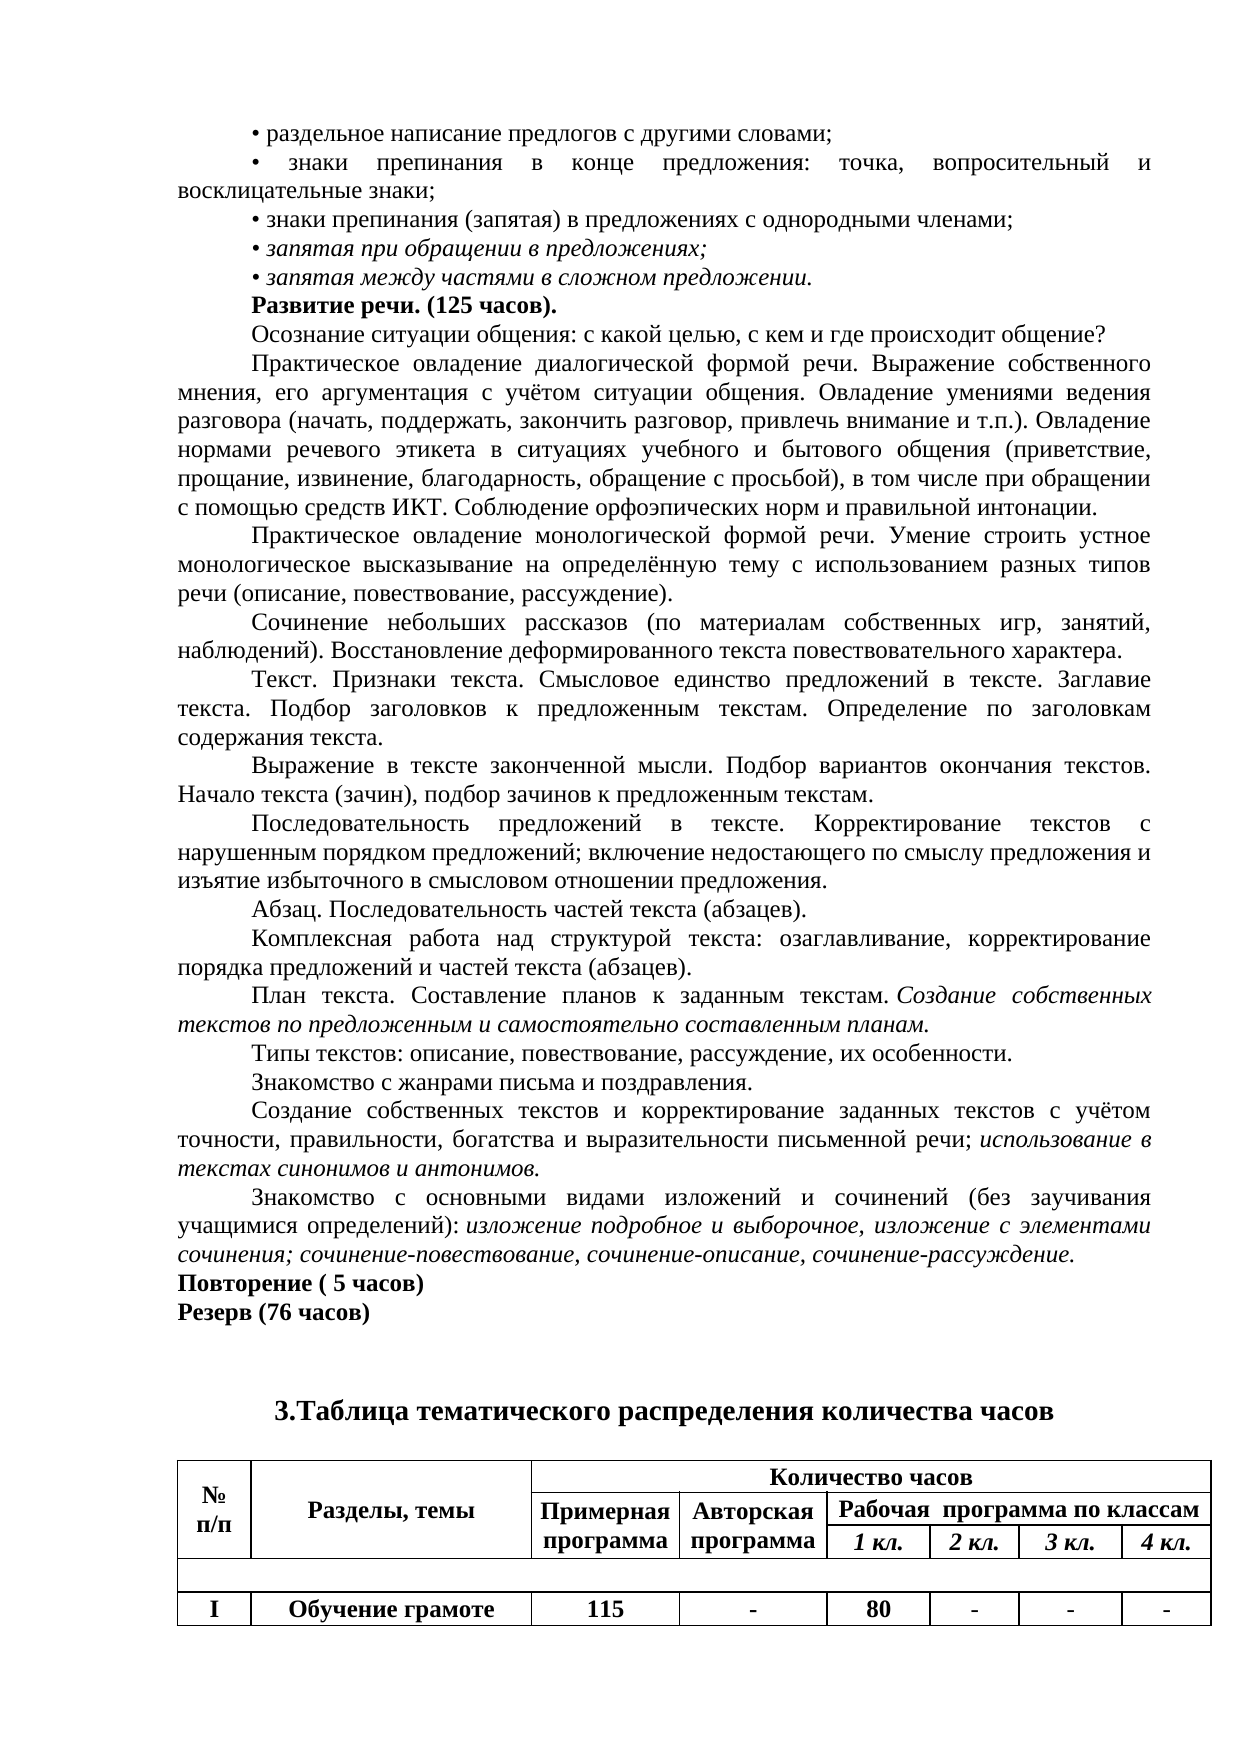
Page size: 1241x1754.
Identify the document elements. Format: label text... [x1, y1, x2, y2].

text • запятая между частями в сложном предложении. [177, 262, 1152, 291]
table_cell Рабочая программа по классам [828, 1493, 1210, 1524]
text Осознание ситуации общения: с какой целью, с кем и где происходит общение? [177, 319, 1152, 348]
text Повторение ( 5 часов) [177, 1268, 1152, 1297]
table_cell I [178, 1593, 250, 1624]
text Создание собственных текстов и корректирование заданных текстов с учётом точности, правильности, богатства и выразительности письменной речи; использование в текстах синонимов и антонимов. [177, 1096, 1152, 1182]
text • раздельное написание предлогов с другими словами; [177, 118, 1152, 147]
table_cell 115 [532, 1593, 679, 1624]
table_cell - [1123, 1593, 1210, 1624]
text Резерв (76 часов) [177, 1297, 1152, 1326]
table_cell Примерная программа [532, 1493, 679, 1557]
text Выражение в тексте законченной мысли. Подбор вариантов окончания текстов. Начало текста (зачин), подбор зачинов к предложенным текстам. [177, 751, 1152, 808]
text • знаки препинания в конце предложения: точка, вопросительный и восклицательные знаки; [177, 147, 1152, 204]
text • запятая при обращении в предложениях; [177, 233, 1152, 262]
text Текст. Признаки текста. Смысловое единство предложений в тексте. Заглавие текста. Подбор заголовков к предложенным текстам. Определение по заголовкам содержания текста. [177, 664, 1152, 751]
table_cell 80 [828, 1593, 929, 1624]
table_cell - [931, 1593, 1018, 1624]
table_header Разделы, темы [252, 1461, 531, 1557]
text • знаки препинания (запятая) в предложениях с однородными членами; [177, 204, 1152, 233]
table_cell 1 кл. [828, 1526, 929, 1557]
text Сочинение небольших рассказов (по материалам собственных игр, занятий, наблюдений). Восстановление деформированного текста повествовательного характера. [177, 607, 1152, 664]
text Развитие речи. (125 часов). [177, 291, 1152, 319]
text 3.Таблица тематического распределения количества часов [177, 1393, 1152, 1426]
text План текста. Составление планов к заданным текстам. Создание собственных текстов по предложенным и самостоятельно составленным планам. [177, 981, 1152, 1038]
table_cell 3 кл. [1020, 1526, 1121, 1557]
table_cell Авторская программа [680, 1493, 826, 1557]
table_cell - [1020, 1593, 1121, 1624]
text Абзац. Последовательность частей текста (абзацев). [177, 894, 1152, 923]
text Типы текстов: описание, повествование, рассуждение, их особенности. [177, 1038, 1152, 1067]
table_cell Обучение грамоте (русский язык) [252, 1593, 531, 1624]
table_cell 2 кл. [931, 1526, 1018, 1557]
table_cell 4 кл. [1123, 1526, 1210, 1557]
table_header № п/п [178, 1461, 250, 1557]
text Последовательность предложений в тексте. Корректирование текстов с нарушенным порядком предложений; включение недостающего по смыслу предложения и изъятие избыточного в смысловом отношении предложения. [177, 808, 1152, 894]
text Комплексная работа над структурой текста: озаглавливание, корректирование порядка предложений и частей текста (абзацев). [177, 923, 1152, 981]
table_header Количество часов [532, 1461, 1210, 1491]
text Практическое овладение диалогической формой речи. Выражение собственного мнения, его аргументация с учётом ситуации общения. Овладение умениями ведения разговора (начать, поддержать, закончить разговор, привлечь внимание и т.п.). Овладение нормами речевого этикета в ситуациях учебного и бытового общения (приветствие, прощание, извинение, благодарность, обращение с просьбой), в том числе при обращении с помощью средств ИКТ. Соблюдение орфоэпических норм и правильной интонации. [177, 348, 1152, 521]
text Знакомство с жанрами письма и поздравления. [177, 1067, 1152, 1096]
text Практическое овладение монологической формой речи. Умение строить устное монологическое высказывание на определённую тему с использованием разных типов речи (описание, повествование, рассуждение). [177, 521, 1152, 607]
table_cell [178, 1559, 1210, 1591]
table_cell - [680, 1593, 826, 1624]
text Знакомство с основными видами изложений и сочинений (без заучивания учащимися определений): изложение подробное и выборочное, изложение с элементами сочинения; сочинение-повествование, сочинение-описание, сочинение-рассуждение. [177, 1182, 1152, 1268]
